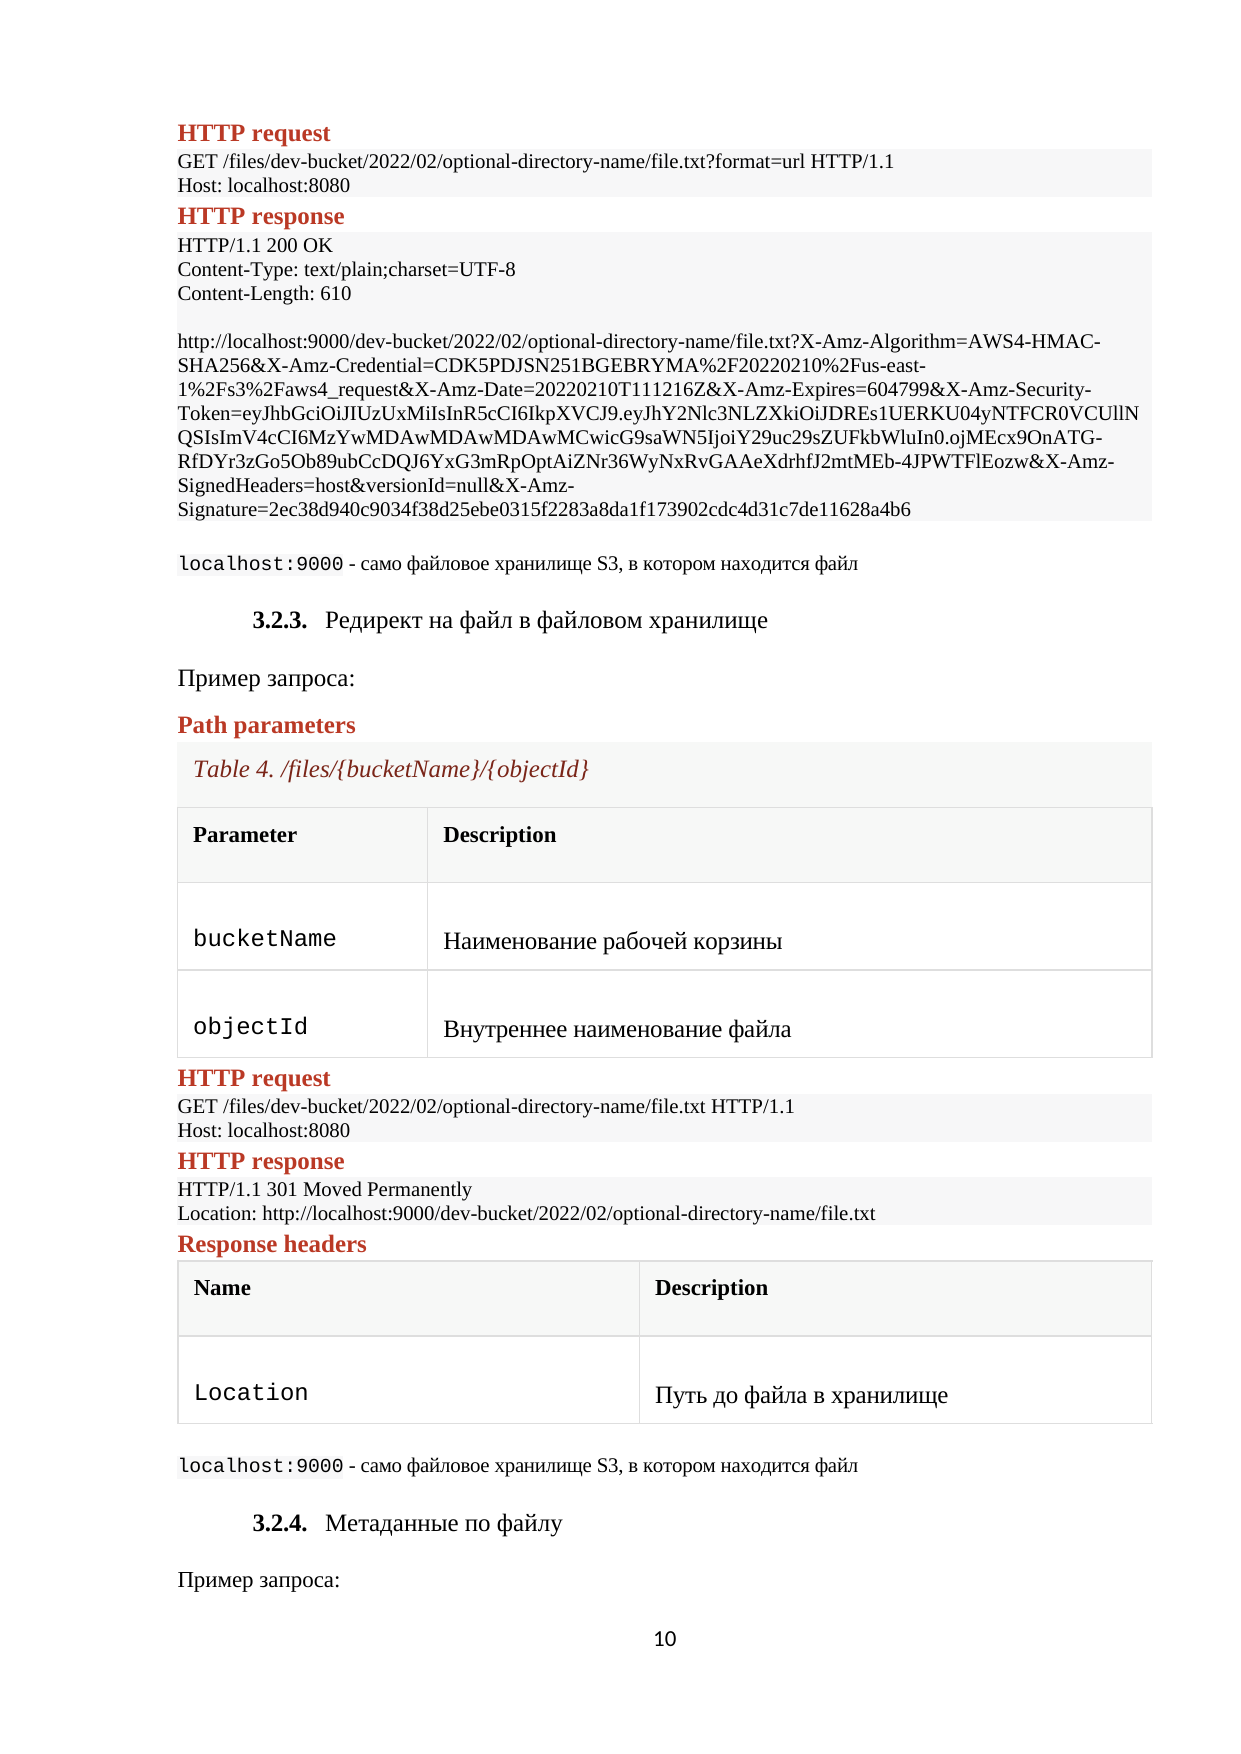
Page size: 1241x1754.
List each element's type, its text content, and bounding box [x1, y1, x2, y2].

subtitle Response headers [177, 1229, 1152, 1258]
text localhost:9000 - само файловое хранилище S3, в котором находится файл [177, 550, 1152, 576]
table_header Table 4. /files/{bucketName}/{objectId} [177, 742, 1152, 807]
table_cell bucketName [178, 883, 427, 969]
subtitle HTTP request [177, 1063, 1152, 1091]
subtitle HTTP request [177, 118, 1152, 147]
table_cell Location [179, 1337, 639, 1423]
text Пример запроса: [177, 663, 1152, 692]
table_cell Наименование рабочей корзины [428, 883, 1151, 969]
text localhost:9000 - само файловое хранилище S3, в котором находится файл [177, 1453, 1152, 1479]
text GET /files/dev-bucket/2022/02/optional-directory-name/file.txt HTTP/1.1 [177, 1094, 1152, 1118]
table_cell Внутреннее наименование файла [428, 971, 1151, 1057]
text Пример запроса: [177, 1566, 1152, 1592]
table_header Name [179, 1262, 639, 1335]
text Host: localhost:8080 [177, 173, 1152, 197]
table_cell Description [428, 808, 1151, 882]
subtitle HTTP response [177, 1146, 1152, 1175]
subtitle Редирект на файл в файловом хранилище [252, 605, 1152, 634]
text Location: http://localhost:9000/dev-bucket/2022/02/optional-directory-name/file.txt [177, 1201, 1152, 1225]
text http://localhost:9000/dev-bucket/2022/02/optional-directory-name/file.txt?X-Amz-Algorithm=AWS4-HMAC-SHA256&X-Amz-Credential=CDK5PDJSN251BGEBRYMA%2F20220210%2Fus-east-1%2Fs3%2Faws4_request&X-Amz-Date=20220210T111216Z&X-Amz-Expires=604799&X-Amz-Security-Token=eyJhbGciOiJIUzUxMiIsInR5cCI6IkpXVCJ9.eyJhY2Nlc3NLZXkiOiJDREs1UERKU04yNTFCR0VCUllNQSIsImV4cCI6MzYwMDAwMDAwMDAwMCwicG9saWN5IjoiY29uc29sZUFkbWluIn0.ojMEcx9OnATG-RfDYr3zGo5Ob89ubCcDQJ6YxG3mRpOptAiZNr36WyNxRvGAAeXdrhfJ2mtMEb-4JPWTFlEozw&X-Amz-SignedHeaders=host&versionId=null&X-Amz-Signature=2ec38d940c9034f38d25ebe0315f2283a8da1f173902cdc4d31c7de11628a4b6 [177, 329, 1152, 521]
text GET /files/dev-bucket/2022/02/optional-directory-name/file.txt?format=url HTTP/1.1 [177, 149, 1152, 173]
table_header Description [640, 1262, 1151, 1335]
table_cell Путь до файла в хранилище [640, 1337, 1151, 1423]
subtitle Метаданные по файлу [252, 1508, 1152, 1537]
subtitle HTTP response [177, 201, 1152, 230]
text HTTP/1.1 200 OK [177, 232, 1152, 257]
text HTTP/1.1 301 Moved Permanently [177, 1177, 1152, 1201]
text Content-Type: text/plain;charset=UTF-8 [177, 257, 1152, 281]
table_cell objectId [178, 971, 427, 1057]
text Host: localhost:8080 [177, 1118, 1152, 1142]
text Content-Length: 610 [177, 281, 1152, 305]
subtitle Path parameters [177, 711, 1152, 739]
table_cell Parameter [178, 808, 427, 882]
